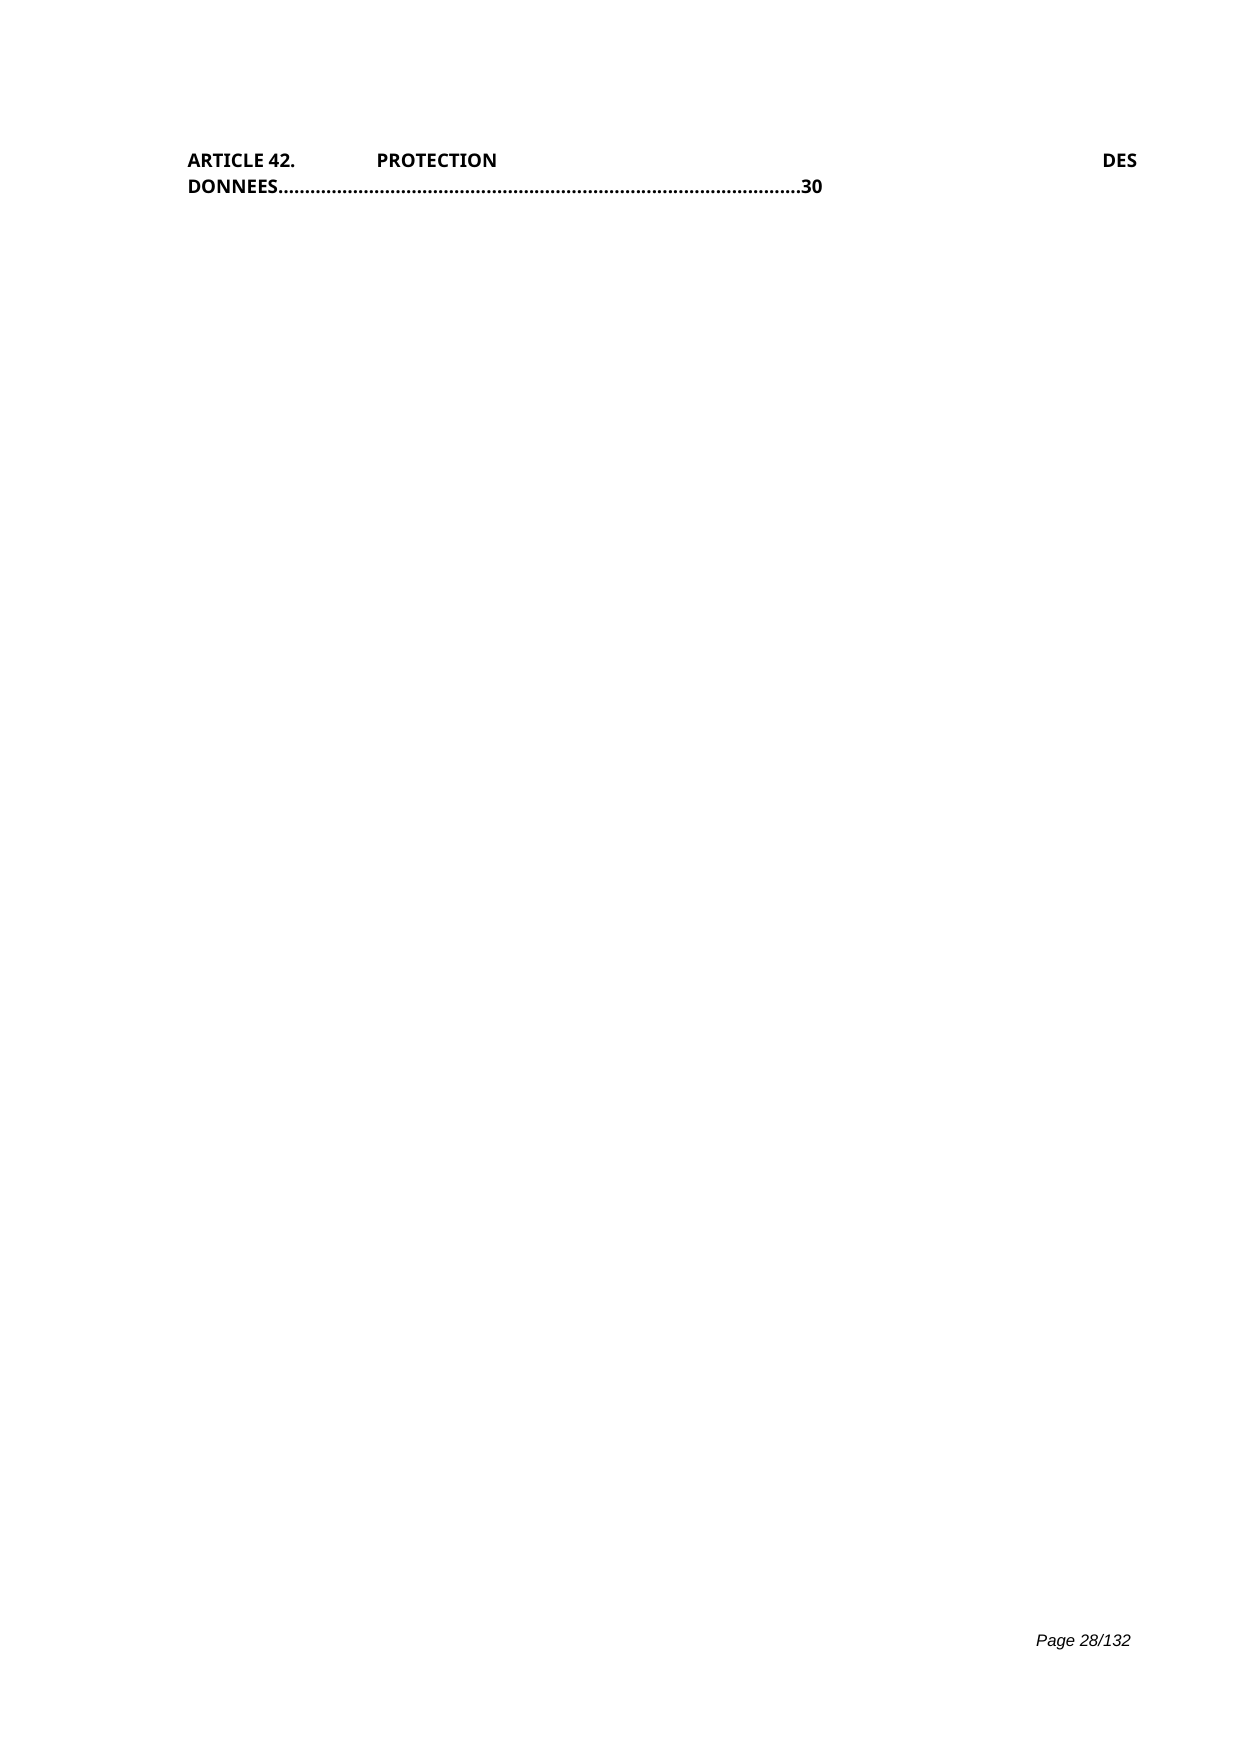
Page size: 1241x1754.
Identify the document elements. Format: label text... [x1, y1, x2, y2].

text ARTICLE 42. PROTECTION DES DONNEES…………………………………………………………................................30 [187, 148, 1137, 199]
